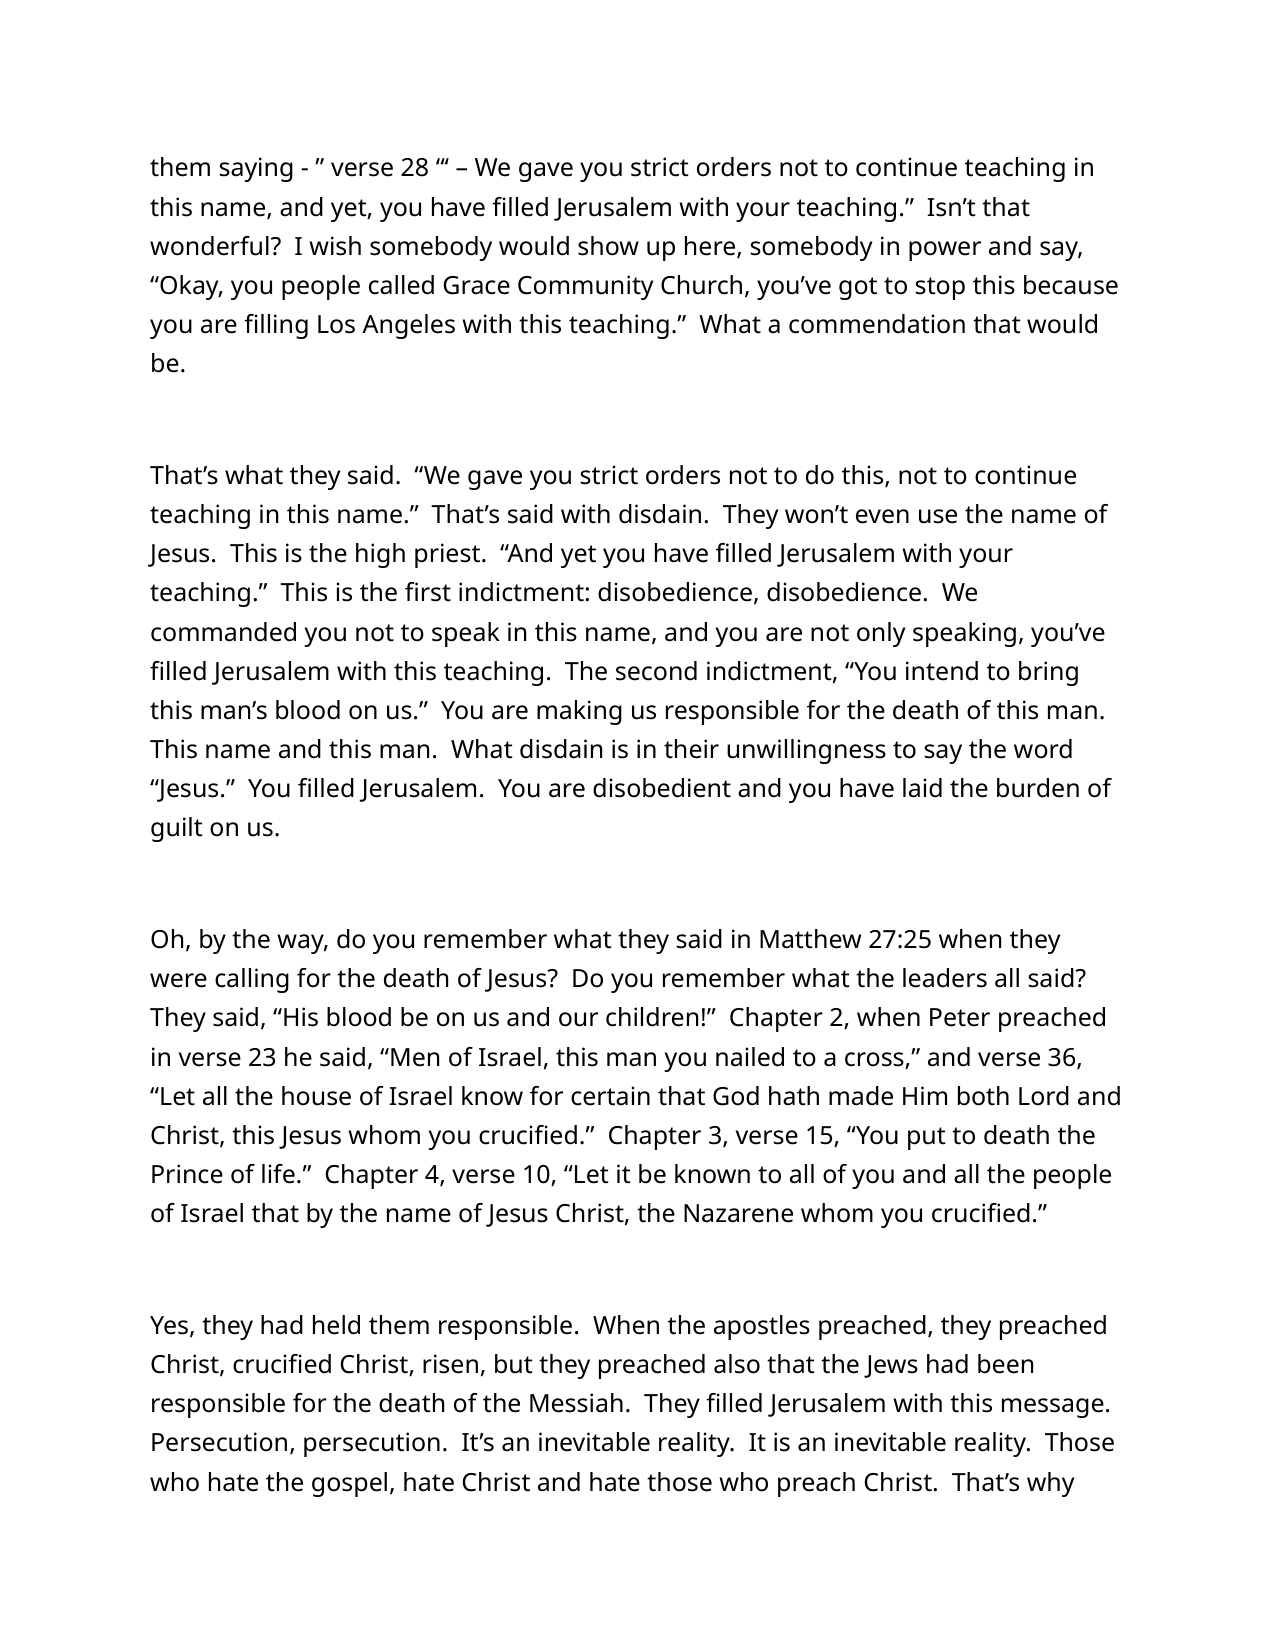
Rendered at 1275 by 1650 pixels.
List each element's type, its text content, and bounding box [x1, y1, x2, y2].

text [150, 150, 1125, 380]
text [150, 1307, 1125, 1498]
text Oh, by the way, do you remember what they said in Matthew 27:25 when they were calling for the death of Jesus? Do you remember what the leaders all said? They said, “His blood be on us and our children!” Chapter 2, when Peter preached in verse 23 he said, “Men of Israel, this man you nailed to a cross,” and verse 36, “Let all the house of Israel know for certain that God hath made Him both Lord and Christ, this Jesus whom you crucified.” Chapter 3, verse 15, “You put to death the Prince of life.” Chapter 4, verse 10, “Let it be known to all of you and all the people of Israel that by the name of Jesus Christ, the Nazarene whom you crucified.” [150, 922, 1125, 1230]
text That’s what they said. “We gave you strict orders not to do this, not to continue teaching in this name.” That’s said with disdain. They won’t even use the name of Jesus. This is the high priest. “And yet you have filled Jerusalem with your teaching.” This is the first indictment: disobedience, disobedience. We commanded you not to speak in this name, and you are not only speaking, you’ve filled Jerusalem with this teaching. The second indictment, “You intend to bring this man’s blood on us.” You are making us responsible for the death of this man. This name and this man. What disdain is in their unwillingness to say the word “Jesus.” You filled Jerusalem. You are disobedient and you have laid the burden of guilt on us. [150, 457, 1125, 844]
